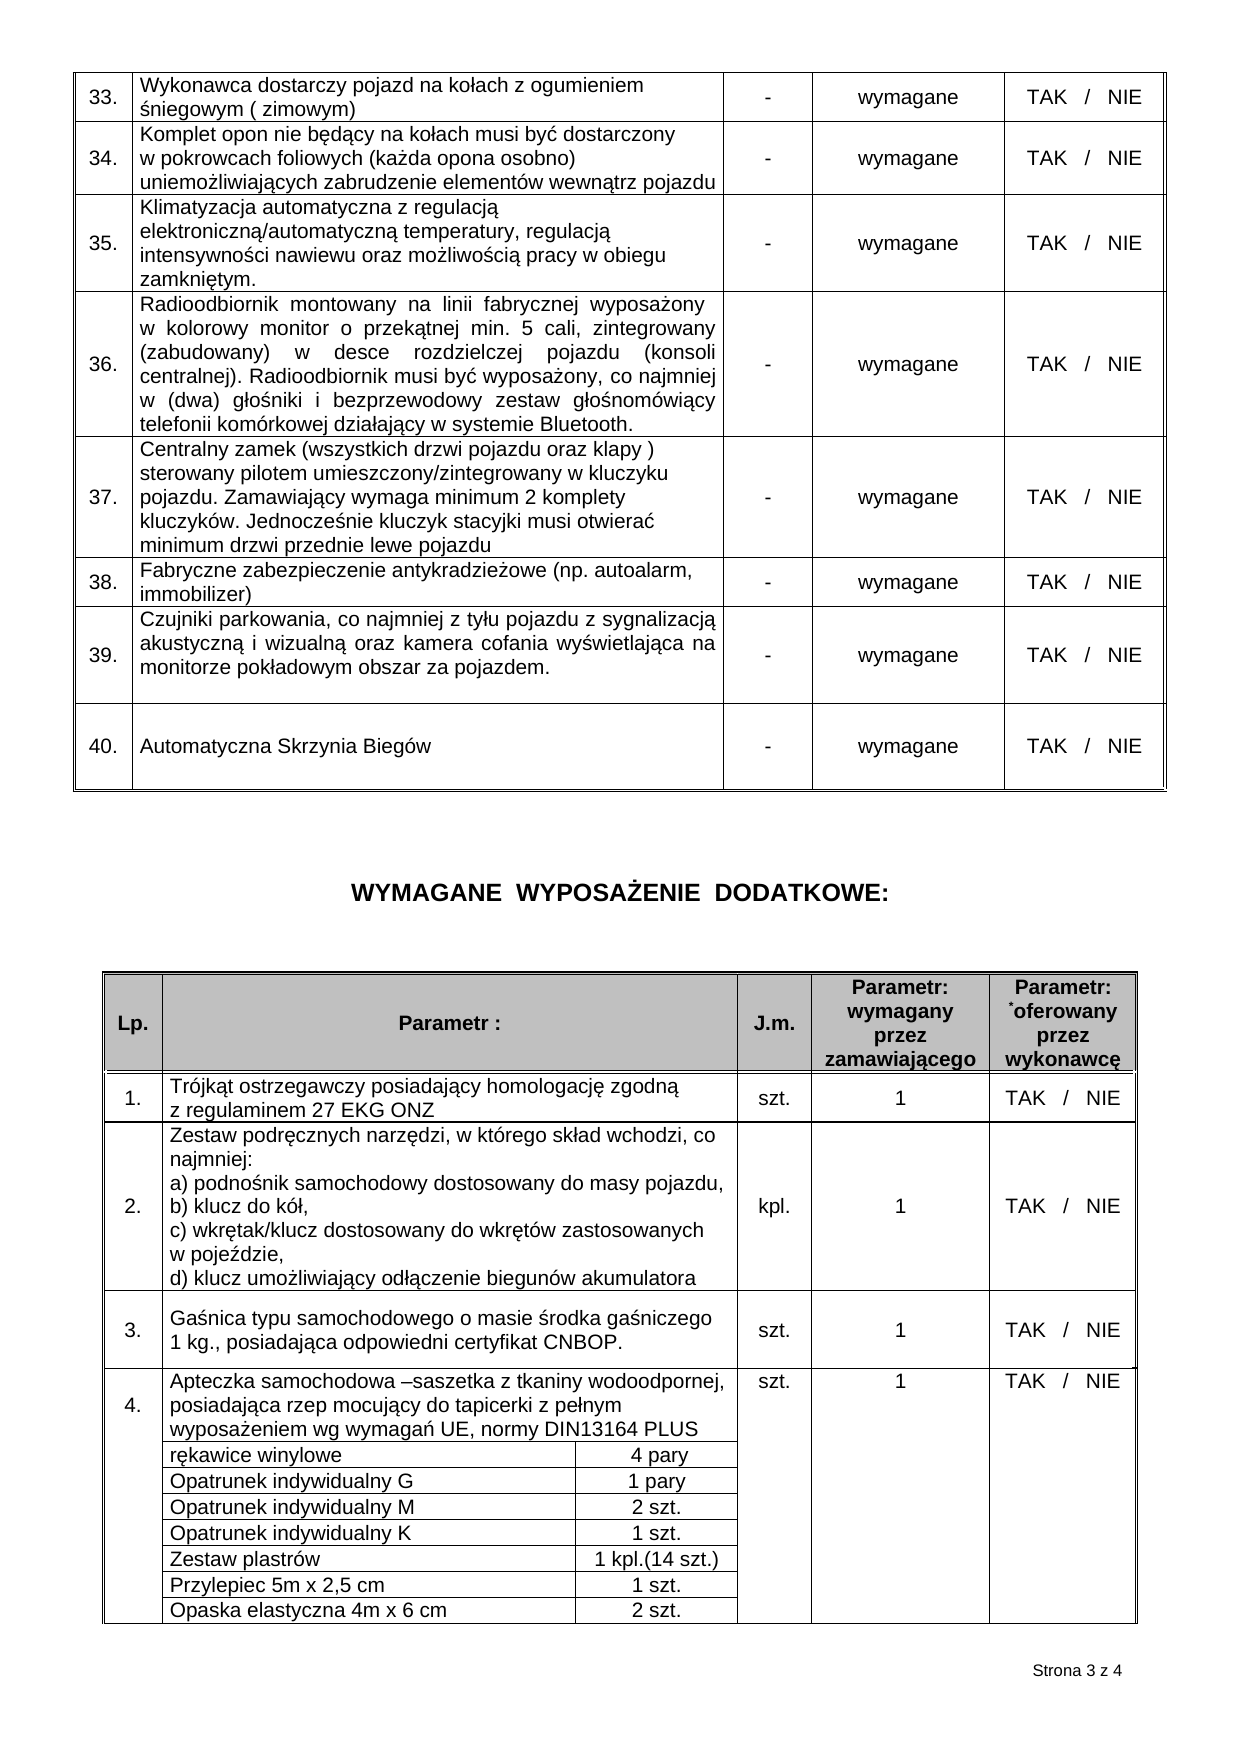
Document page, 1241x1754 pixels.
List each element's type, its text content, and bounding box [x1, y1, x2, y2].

table_cell TAK / NIE [990, 1291, 1135, 1368]
table_cell TAK / NIE [1005, 558, 1163, 606]
table_cell - [724, 704, 812, 789]
table_cell Gaśnica typu samochodowego o masie środka gaśniczego ., posiadająca odpowiedni certyfikat CNBOP. [163, 1291, 737, 1368]
table_cell TAK / NIE [1005, 195, 1163, 291]
table_cell Opatrunek indywidualny M [163, 1494, 575, 1519]
table_cell TAK / NIE [1005, 704, 1165, 789]
table_cell szt. [738, 1369, 811, 1623]
table_cell wymagane [813, 195, 1004, 291]
table_cell 33. [76, 73, 132, 121]
subtitle WYMAGANE WYPOSAŻENIE DODATKOWE: [118, 878, 1122, 907]
table_cell szt. [738, 1291, 811, 1368]
table_cell Przylepiec 5m x 2,5 cm [163, 1572, 575, 1597]
table_cell Zestaw plastrów [163, 1546, 575, 1571]
table_cell Automatyczna Skrzynia Biegów [133, 704, 723, 789]
table_cell Komplet opon nie będący na kołach musi być dostarczony w pokrowcach foliowych (każda opona osobno) uniemożliwiających zabrudzenie elementów wewnątrz pojazdu [133, 122, 723, 194]
table_cell wymagane [813, 292, 1004, 436]
table_cell TAK / NIE [990, 1369, 1135, 1623]
table_header Parametr: wymagany przez zamawiającego [812, 975, 989, 1070]
table_cell 37. [76, 437, 132, 557]
table_cell wymagane [813, 607, 1004, 702]
table_cell TAK / NIE [1005, 607, 1163, 702]
table_cell 40. [76, 704, 132, 789]
table_cell 2 szt. [576, 1598, 737, 1623]
table_cell TAK / NIE [1005, 437, 1163, 557]
table_cell TAK / NIE [1005, 122, 1163, 194]
table_cell 4. [105, 1369, 162, 1623]
table_cell 1 pary [576, 1468, 737, 1493]
table_cell - [724, 558, 812, 606]
table_cell Wykonawca dostarczy pojazd na kołach z ogumieniem śniegowym ( zimowym) [133, 73, 723, 121]
table_header Lp. [105, 975, 162, 1070]
table_cell 4 pary [576, 1442, 737, 1467]
table_cell - [724, 437, 812, 557]
table_cell TAK / NIE [990, 1070, 1137, 1121]
table_cell 3. [105, 1291, 162, 1368]
table_cell - [724, 292, 812, 436]
table_cell 38. [76, 558, 132, 606]
table_cell - [724, 195, 812, 291]
table_cell Trójkąt ostrzegawczy posiadający homologację zgodną z regulaminem 27 EKG ONZ [163, 1074, 737, 1121]
table_cell Centralny zamek (wszystkich drzwi pojazdu oraz klapy ) sterowany pilotem umieszczony/zintegrowany w kluczyku pojazdu. Zamawiający wymaga minimum 2 komplety kluczyków. Jednocześnie kluczyk stacyjki musi otwierać minimum drzwi przednie lewe pojazdu [133, 437, 723, 557]
table_cell Opatrunek indywidualny K [163, 1520, 575, 1545]
table_cell Czujniki parkowania, co najmniej z tyłu pojazdu z sygnalizacją akustyczną i wizualną oraz kamera cofania wyświetlająca na monitorze pokładowym obszar za pojazdem. [133, 607, 723, 702]
table_cell 1 szt. [576, 1572, 737, 1597]
table_cell 1 [812, 1369, 989, 1623]
table_cell 39. [76, 607, 132, 702]
table_cell Apteczka samochodowa –saszetka z tkaniny wodoodpornej, posiadająca rzep mocujący do tapicerki z pełnym wyposażeniem wg wymagań UE, normy DIN13164 PLUS [163, 1369, 737, 1441]
table_cell wymagane [813, 558, 1004, 606]
table_cell 1 [812, 1074, 989, 1121]
table_header J.m. [738, 975, 811, 1070]
table_cell szt. [738, 1074, 811, 1121]
table_cell Fabryczne zabezpieczenie antykradzieżowe (np. autoalarm, immobilizer) [133, 558, 723, 606]
table_header Parametr: *oferowany przez wykonawcę [990, 975, 1135, 1070]
table_cell 2 szt. [576, 1494, 737, 1519]
table_cell Zestaw podręcznych narzędzi, w którego skład wchodzi, co najmniej: a) podnośnik samochodowy dostosowany do masy pojazdu, b) klucz do kół, c) wkrętak/klucz dostosowany do wkrętów zastosowanych w pojeździe, d) klucz umożliwiający odłączenie biegunów akumulatora [163, 1123, 737, 1290]
table_cell 34. [76, 122, 132, 194]
table_cell wymagane [813, 704, 1004, 789]
table_cell TAK / NIE [1005, 73, 1163, 121]
table_cell 2. [105, 1123, 162, 1290]
table_cell - [724, 122, 812, 194]
table_cell TAK / NIE [990, 1123, 1135, 1290]
table_cell Opatrunek indywidualny G [163, 1468, 575, 1493]
table_cell - [724, 73, 812, 121]
table_cell 1 [812, 1123, 989, 1290]
table_cell 35. [76, 195, 132, 291]
table_cell 1 kpl.(14 szt.) [576, 1546, 737, 1571]
table_cell 1. [104, 1070, 162, 1121]
table_cell wymagane [813, 122, 1004, 194]
table_cell 1 szt. [576, 1520, 737, 1545]
table_cell Radioodbiornik montowany na linii fabrycznej wyposażony w kolorowy monitor o przekątnej min. 5 cali, zintegrowany (zabudowany) w desce rozdzielczej pojazdu (konsoli centralnej). Radioodbiornik musi być wyposażony, co najmniej w (dwa) głośniki i bezprzewodowy zestaw głośnomówiący telefonii komórkowej działający w systemie Bluetooth. [133, 292, 723, 436]
table_cell wymagane [813, 437, 1004, 557]
table_cell - [724, 607, 812, 702]
table_header Parametr : [163, 975, 737, 1070]
table_cell rękawice winylowe [163, 1442, 575, 1467]
table_cell TAK / NIE [1005, 292, 1163, 436]
table_cell 1 [812, 1291, 989, 1368]
table_cell wymagane [813, 73, 1004, 121]
table_cell Opaska elastyczna 4m x 6 cm [163, 1598, 575, 1623]
table_cell kpl. [738, 1123, 811, 1290]
table_cell Klimatyzacja automatyczna z regulacją elektroniczną/automatyczną temperatury, regulacją intensywności nawiewu oraz możliwością pracy w obiegu zamkniętym. [133, 195, 723, 291]
table_cell 36. [76, 292, 132, 436]
